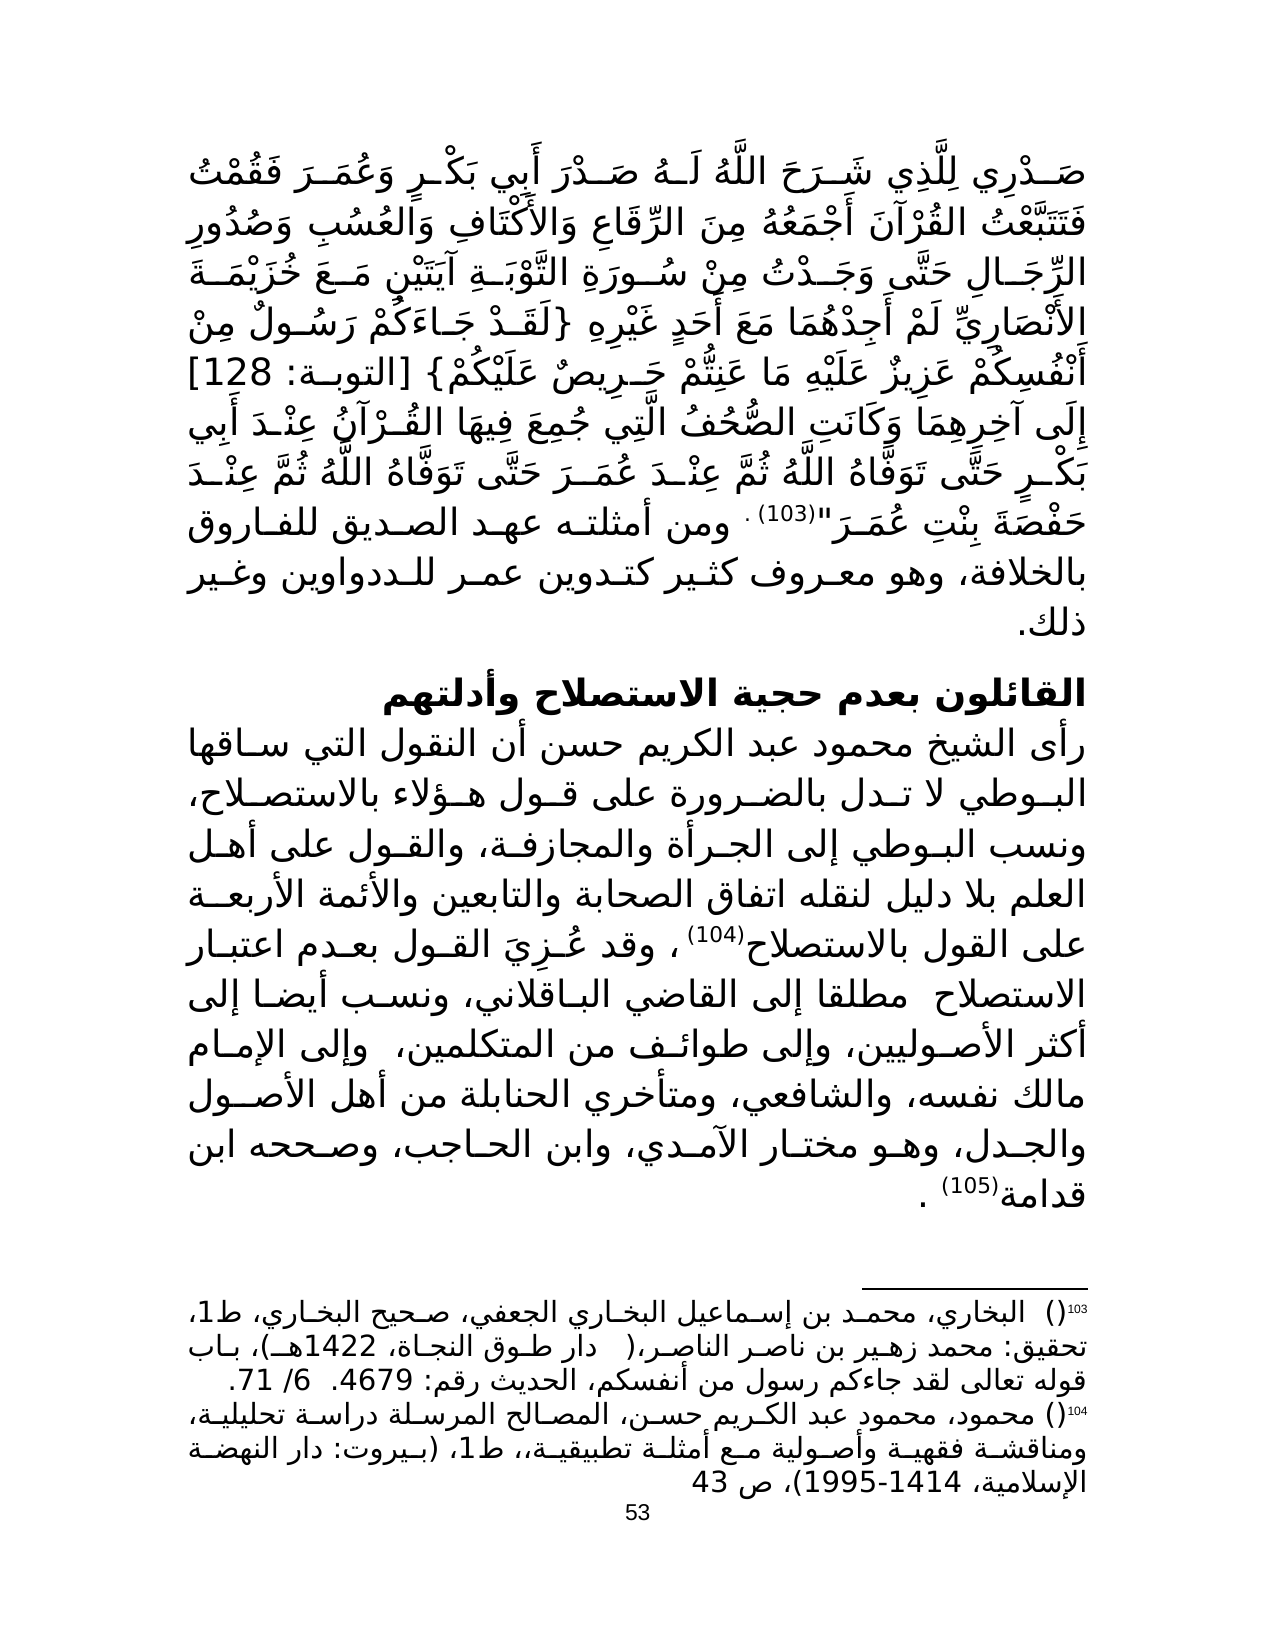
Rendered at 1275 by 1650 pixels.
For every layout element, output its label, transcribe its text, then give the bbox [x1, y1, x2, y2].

text رأى الشيخ محمود عبد الكريم حسن أن النقول التي ساقها البوطي لا تدل بالضرورة على قول هؤلاء بالاستصلاح، ونسب البوطي إلى الجرأة والمجازفة، والقول على أهل العلم بلا دليل لنقله اتفاق الصحابة والتابعين والأئمة الأربعة على القول بالاستصلاح() ، وقد عُزِيَ القول بعدم اعتبار الاستصلاح مطلقا إلى القاضي الباقلاني، ونسب أيضا إلى أكثر الأصوليين، وإلى طوائف من المتكلمين، وإلى الإمام مالك نفسه، والشافعي، ومتأخري الحنابلة من أهل الأصول والجدل، وهو مختار الآمدي، وابن الحاجب، وصححه ابن قدامة() . [187, 722, 1087, 1217]
subtitle القائلون بعدم حجية الاستصلاح وأدلتهم [187, 672, 1087, 716]
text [187, 150, 1087, 644]
